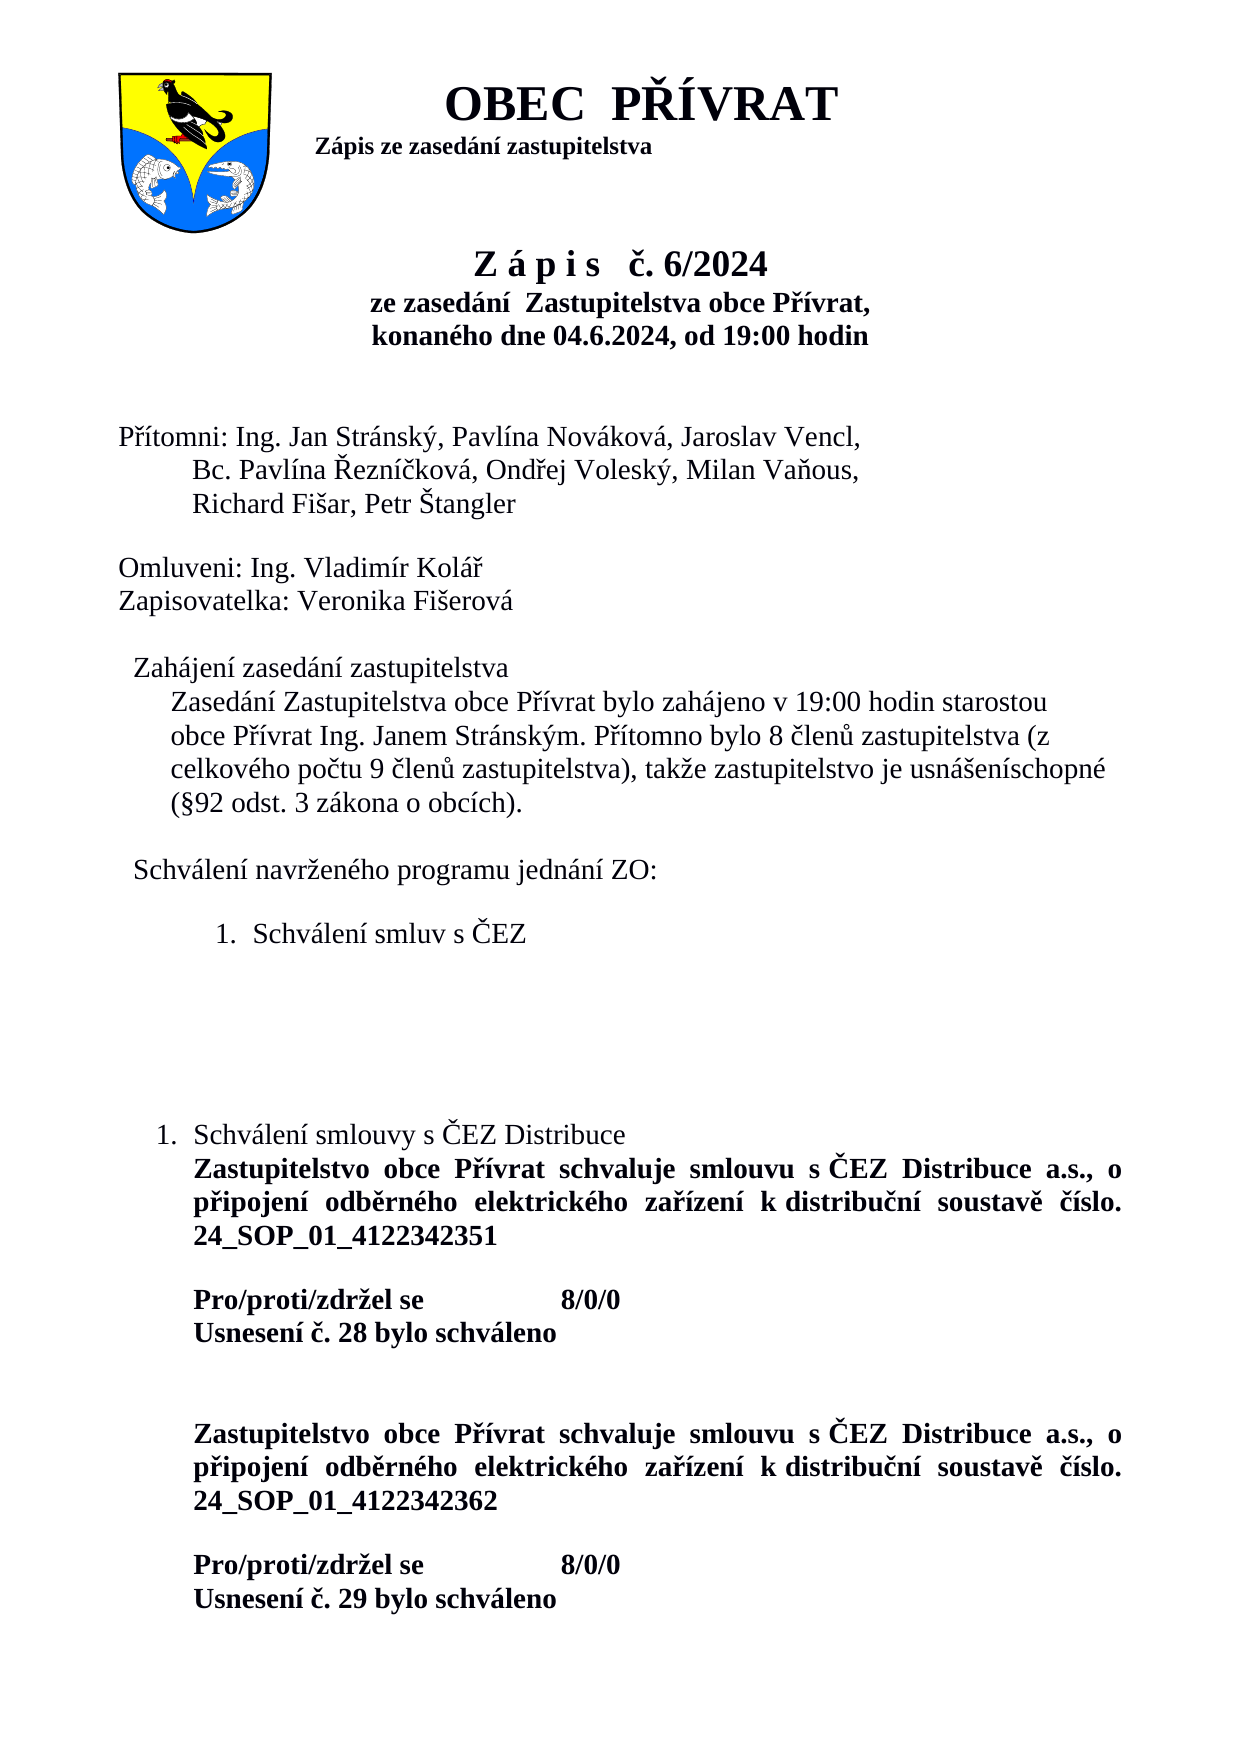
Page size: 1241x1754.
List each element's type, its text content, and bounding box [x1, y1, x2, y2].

list Zapisovatelka: Veronika Fišerová [118, 583, 1122, 617]
list Pro/proti/zdržel se 8/0/0 [193, 1547, 1122, 1581]
text Omluveni: Ing. Vladimír Kolář [118, 550, 1122, 583]
text konaného dne 04.6.2024, od 19:00 hodin [118, 318, 1122, 352]
text Zahájení zasedání zastupitelstva [133, 651, 1122, 684]
text ze zasedání Zastupitelstva obce Přívrat, [118, 285, 1122, 318]
text Bc. Pavlína Řezníčková, Ondřej Voleský, Milan Vaňous, [192, 452, 1122, 486]
text Schválení navrženého programu jednání ZO: [133, 852, 1122, 885]
list Usnesení č. 29 bylo schváleno [193, 1581, 1122, 1614]
text Richard Fišar, Petr Štangler [118, 486, 1122, 519]
text Z á p i s č. 6/2024 [118, 242, 1122, 285]
list Schválení smlouvy s ČEZ Distribuce [156, 1117, 1063, 1151]
list Pro/proti/zdržel se 8/0/0 [193, 1282, 1122, 1315]
list obce Přívrat Ing. Janem Stránským. Přítomno bylo 8 členů zastupitelstva (z celkového počtu 9 členů zastupitelstva), takže zastupitelstvo je usnášeníschopné (§92 odst. 3 zákona o obcích). [170, 718, 1122, 818]
list Zastupitelstvo obce Přívrat schvaluje smlouvu s ČEZ Distribuce a.s., o připojení odběrného elektrického zařízení k distribuční soustavě číslo. 24_SOP_01_4122342362 [193, 1416, 1122, 1517]
list Zastupitelstvo obce Přívrat schvaluje smlouvu s ČEZ Distribuce a.s., o připojení odběrného elektrického zařízení k distribuční soustavě číslo. 24_SOP_01_4122342351 [193, 1151, 1122, 1251]
list Schválení smluv s ČEZ [215, 916, 1122, 949]
list Zasedání Zastupitelstva obce Přívrat bylo zahájeno v 19:00 hodin starostou [170, 684, 1122, 718]
list Usnesení č. 28 bylo schváleno [193, 1315, 1122, 1349]
text Přítomni: Ing. Jan Stránský, Pavlína Nováková, Jaroslav Vencl, [118, 419, 1122, 452]
